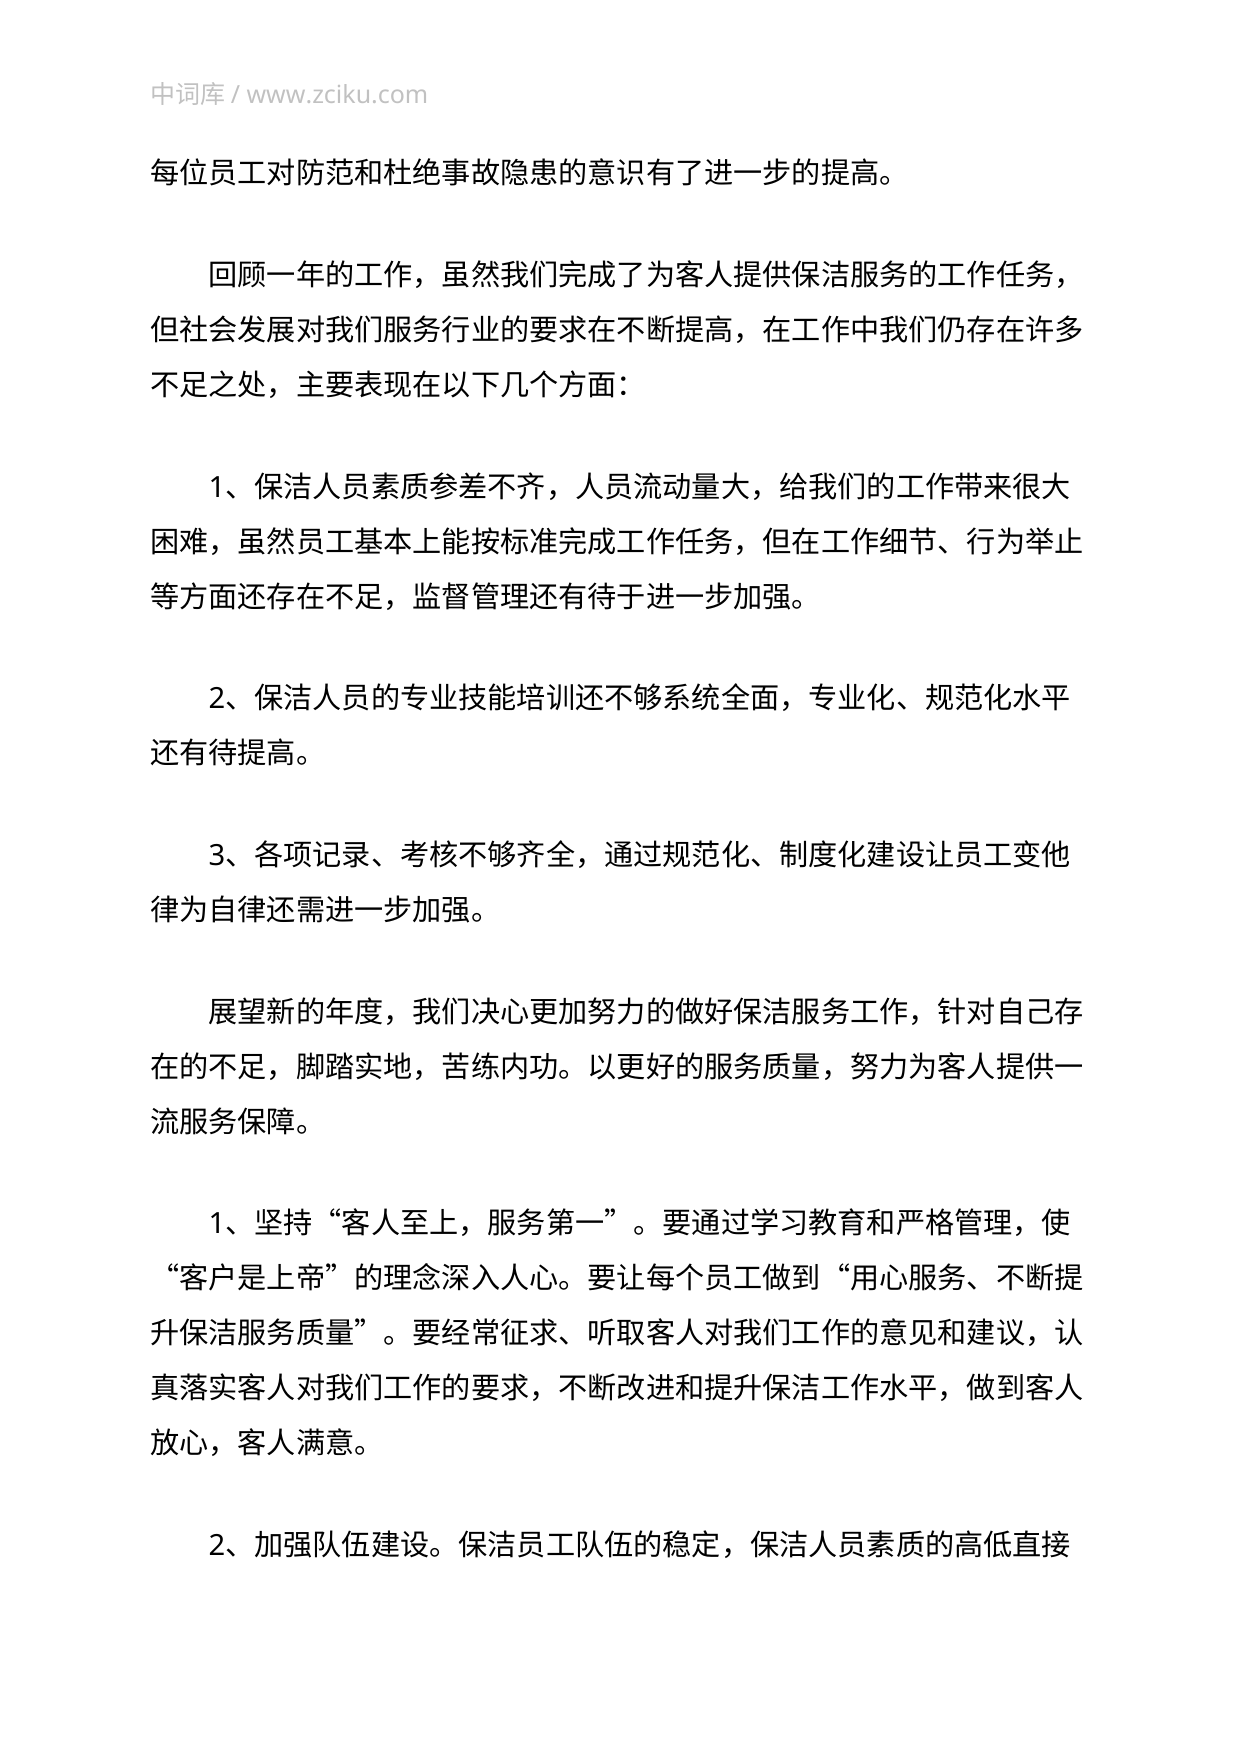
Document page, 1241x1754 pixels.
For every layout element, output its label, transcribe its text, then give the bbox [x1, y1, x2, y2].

text 展望新的年度，我们决心更加努力的做好保洁服务工作，针对自己存在的不足，脚踏实地，苦练内功。以更好的服务质量，努力为客人提供一流服务保障。 [150, 988, 1090, 1141]
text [150, 1522, 1090, 1564]
text 1、坚持“客人至上，服务第一”。要通过学习教育和严格管理，使“客户是上帝”的理念深入人心。要让每个员工做到“用心服务、不断提升保洁服务质量”。要经常征求、听取客人对我们工作的意见和建议，认真落实客人对我们工作的要求，不断改进和提升保洁工作水平，做到客人放心，客人满意。 [150, 1200, 1090, 1462]
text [150, 150, 1090, 192]
text 3、各项记录、考核不够齐全，通过规范化、制度化建设让员工变他律为自律还需进一步加强。 [150, 832, 1090, 929]
text 1、保洁人员素质参差不齐，人员流动量大，给我们的工作带来很大困难，虽然员工基本上能按标准完成工作任务，但在工作细节、行为举止等方面还存在不足，监督管理还有待于进一步加强。 [150, 463, 1090, 616]
text 2、保洁人员的专业技能培训还不够系统全面，专业化、规范化水平还有待提高。 [150, 675, 1090, 772]
text 回顾一年的工作，虽然我们完成了为客人提供保洁服务的工作任务，但社会发展对我们服务行业的要求在不断提高，在工作中我们仍存在许多不足之处，主要表现在以下几个方面： [150, 252, 1090, 404]
